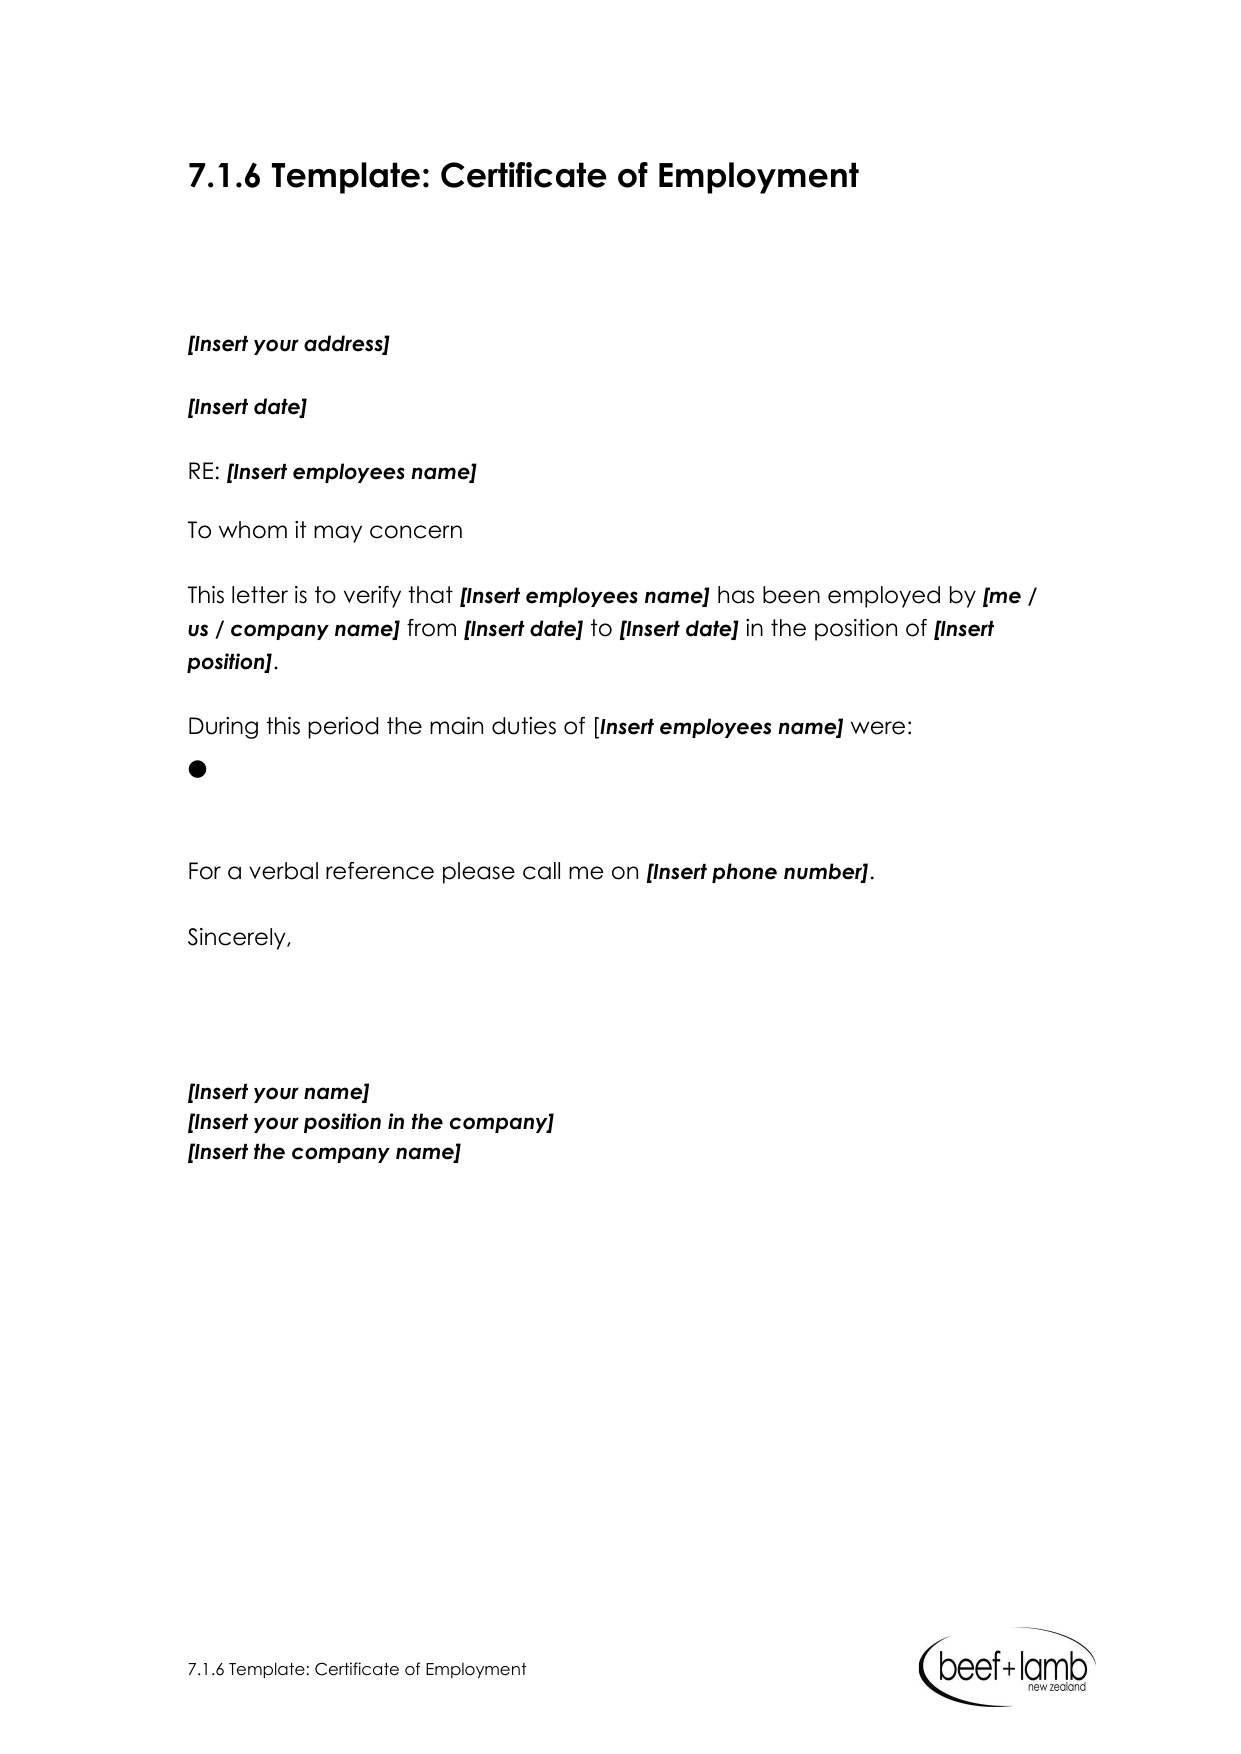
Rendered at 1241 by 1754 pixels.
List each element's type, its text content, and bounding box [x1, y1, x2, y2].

text During this period the main duties of [Insert employees name] were: [187, 709, 1053, 741]
text [Insert date] [187, 358, 1053, 421]
text For a verbal reference please call me on [Insert phone number]. [187, 854, 1053, 887]
text Sincerely, [187, 887, 1053, 1011]
picture [918, 1627, 1096, 1707]
text This letter is to verify that [Insert employees name] has been employed by [me / us / company name] from [Insert date] to [Insert date] in the position of [Insert position]. [187, 545, 1053, 676]
text To whom it may concern [187, 512, 1053, 545]
text RE: [Insert employees name] [187, 421, 1053, 512]
text 7.1.6 Template: Certificate of Employment [187, 150, 1053, 198]
text [Insert your name] [187, 1076, 1053, 1106]
text [Insert the company name] [187, 1136, 1053, 1192]
text [Insert your address] [187, 328, 1053, 358]
text [Insert your position in the company] [187, 1106, 1053, 1136]
